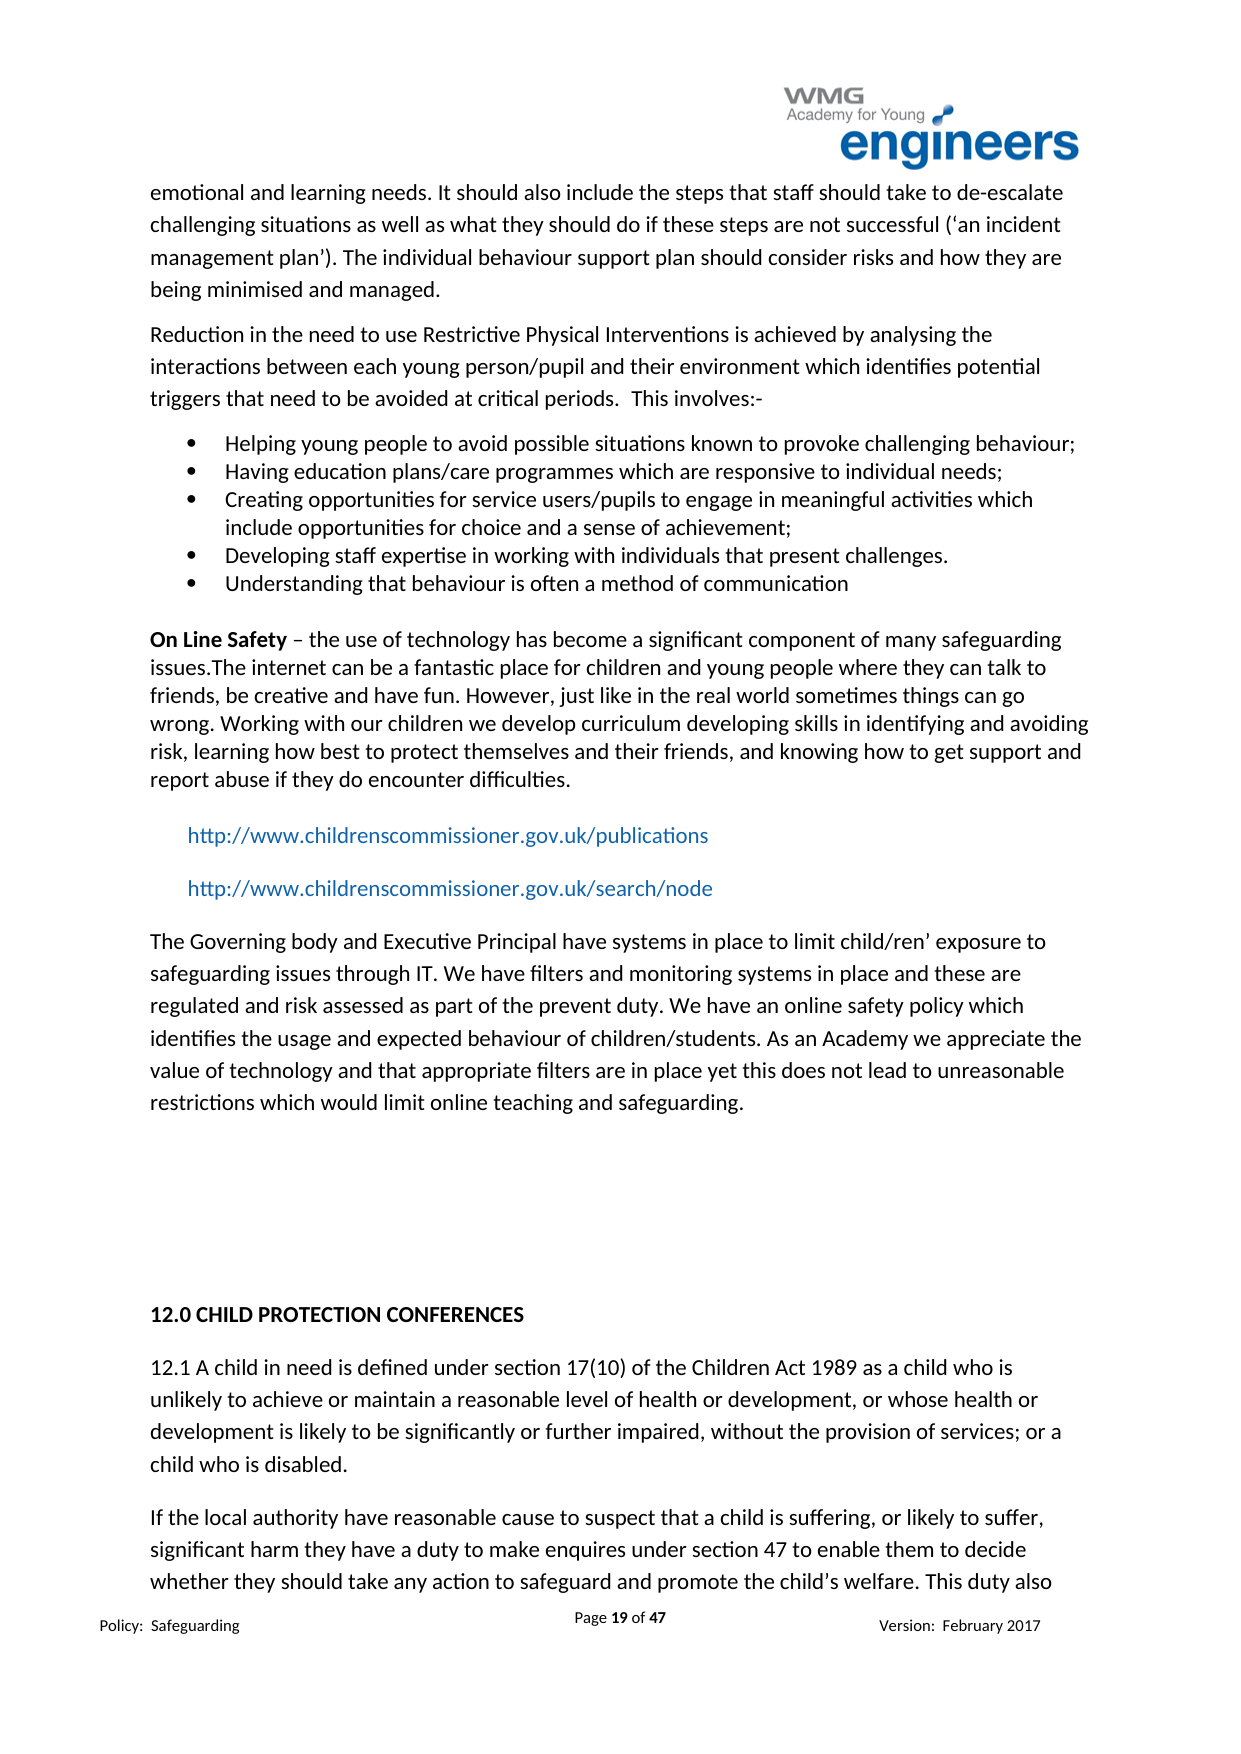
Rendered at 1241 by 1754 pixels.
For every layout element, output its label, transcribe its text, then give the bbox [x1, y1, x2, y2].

text The Governing body and Executive Principal have systems in place to limit child/ren’ exposure to safeguarding issues through IT. We have filters and monitoring systems in place and these are regulated and risk assessed as part of the prevent duty. We have an online safety policy which identifies the usage and expected behaviour of children/students. As an Academy we appreciate the value of technology and that appropriate filters are in place yet this does not lead to unreasonable restrictions which would limit online teaching and safeguarding. [150, 927, 1090, 1116]
text http://www.childrenscommissioner.gov.uk/search/node [187, 874, 1090, 902]
text On Line Safety – the use of technology has become a significant component of many safeguarding issues.The internet can be a fantastic place for children and young people where they can talk to friends, be creative and have fun. However, just like in the real world sometimes things can go wrong. Working with our children we develop curriculum developing skills in identifying and avoiding risk, learning how best to protect themselves and their friends, and knowing how to get support and report abuse if they do encounter difficulties. [150, 625, 1090, 793]
text 12.1 A child in need is defined under section 17(10) of the Children Act 1989 as a child who is unlikely to achieve or maintain a reasonable level of health or development, or whose health or development is likely to be significantly or further impaired, without the provision of services; or a child who is disabled. [150, 1353, 1090, 1478]
text 12.0 CHILD PROTECTION CONFERENCES [150, 1300, 1090, 1328]
text http://www.childrenscommissioner.gov.uk/publications [187, 821, 1090, 849]
list Understanding that behaviour is often a method of communication [187, 569, 1090, 597]
text Reduction in the need to use Restrictive Physical Interventions is achieved by analysing the interactions between each young person/pupil and their environment which identifies potential triggers that need to be avoided at critical periods. This involves:- [150, 320, 1090, 412]
list Having education plans/care programmes which are responsive to individual needs; [187, 457, 1090, 485]
list Creating opportunities for service users/pupils to engage in meaningful activities which include opportunities for choice and a sense of achievement; [187, 485, 1090, 541]
list Developing staff expertise in working with individuals that present challenges. [187, 541, 1090, 569]
list Helping young people to avoid possible situations known to provoke challenging behaviour; [187, 429, 1090, 457]
picture [770, 73, 1091, 179]
